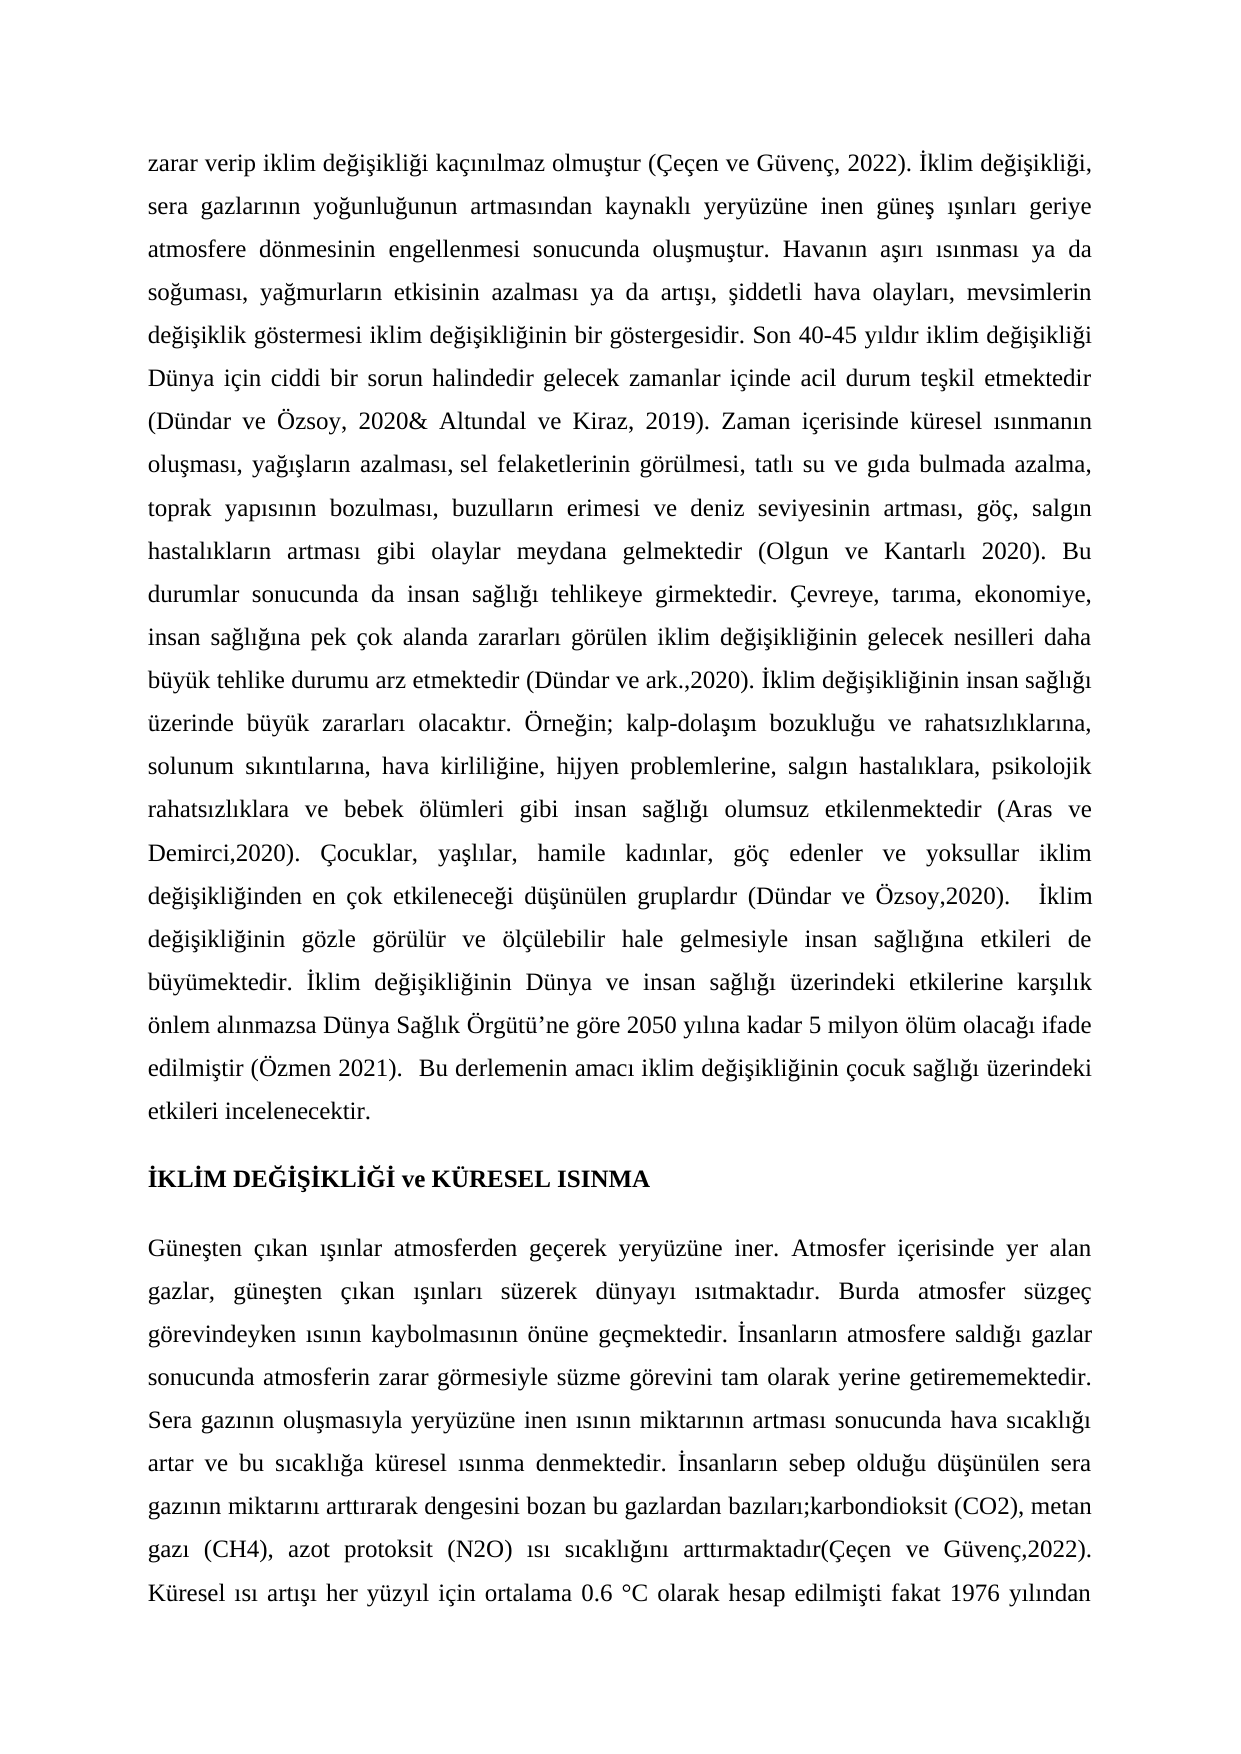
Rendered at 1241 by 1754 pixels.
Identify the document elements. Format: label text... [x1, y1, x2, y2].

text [148, 1233, 1093, 1606]
text İKLİM DEĞİŞİKLİĞİ ve KÜRESEL ISINMA [148, 1164, 1093, 1193]
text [148, 148, 1093, 1125]
